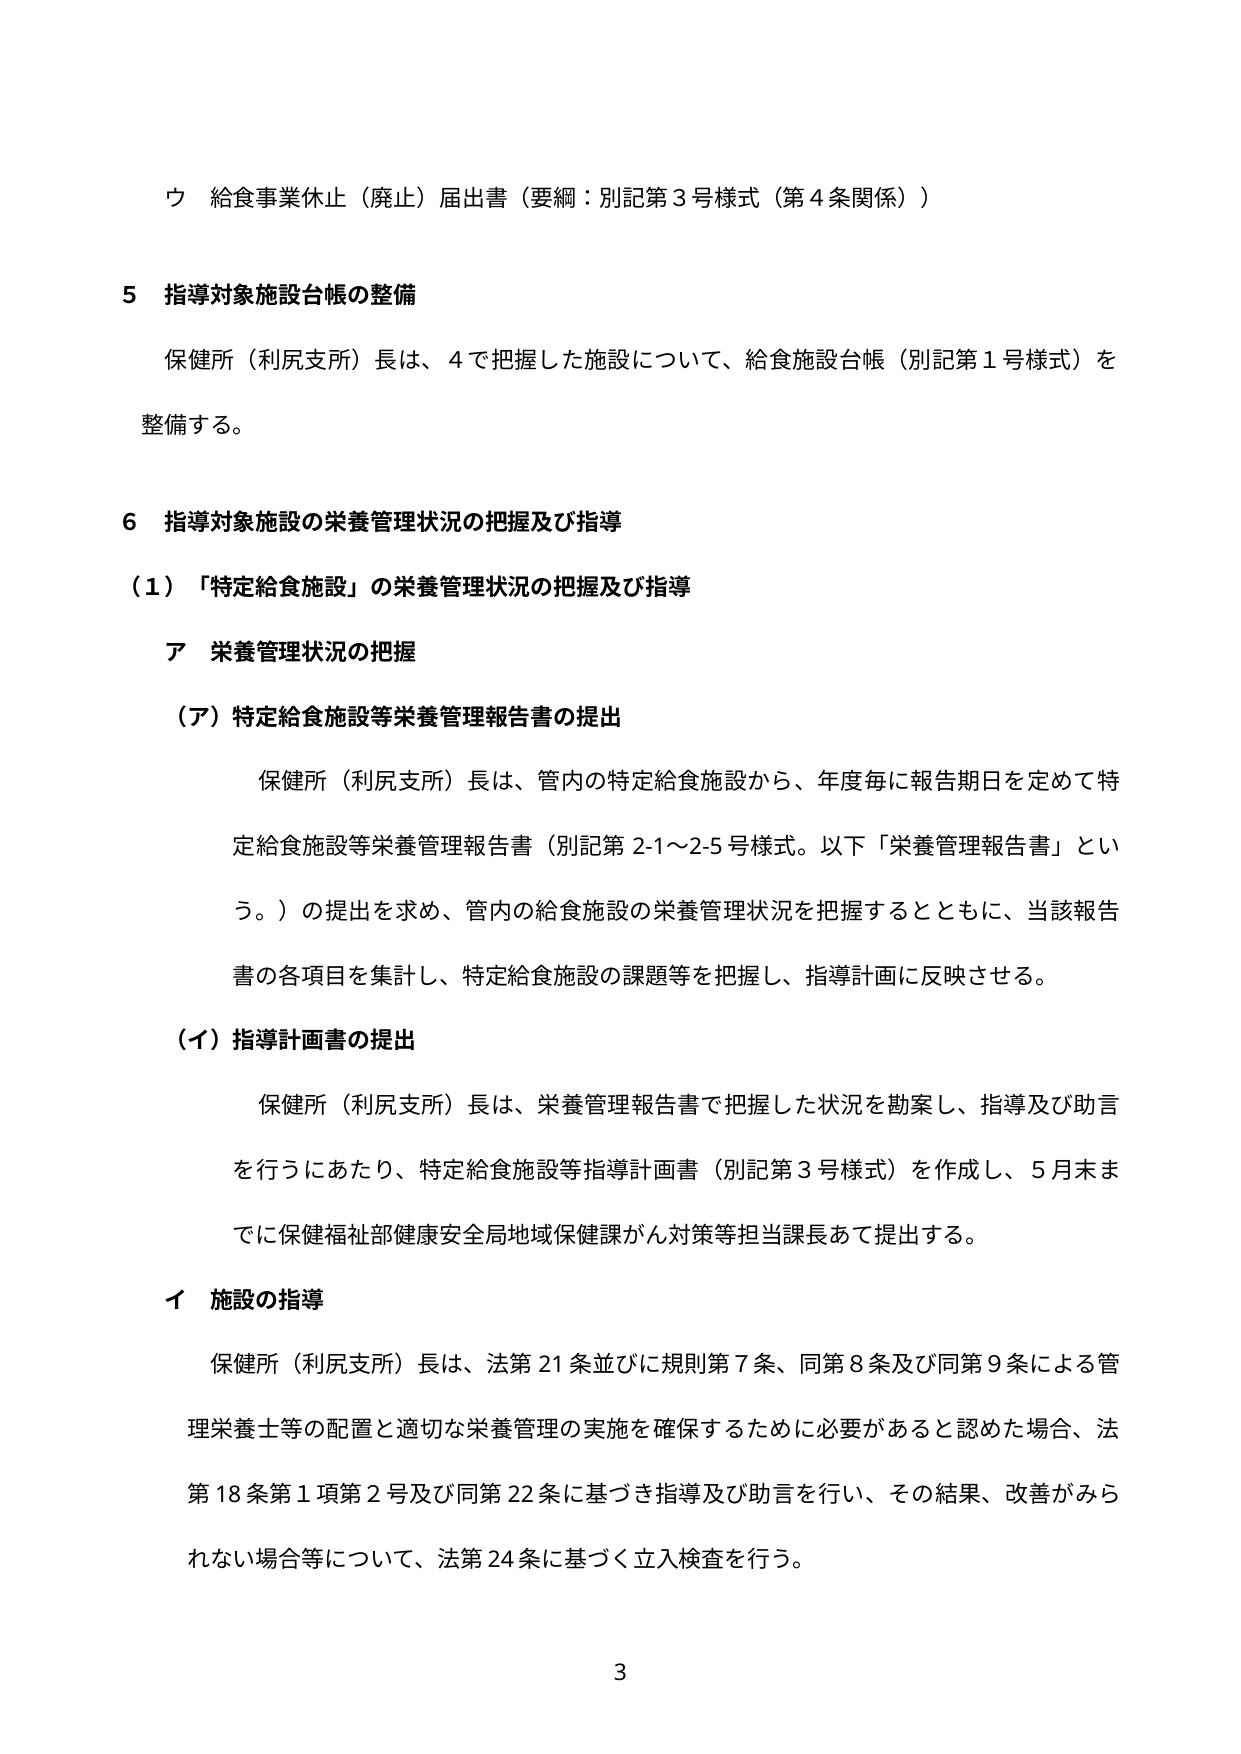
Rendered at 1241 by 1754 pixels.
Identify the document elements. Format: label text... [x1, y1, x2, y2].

text （ア）特定給食施設等栄養管理報告書の提出 [118, 683, 1122, 747]
text （イ）指導計画書の提出 [118, 1007, 1122, 1071]
text ６ 指導対象施設の栄養管理状況の把握及び指導 [118, 488, 1122, 553]
text ５ 指導対象施設台帳の整備 [118, 261, 1122, 326]
text 保健所（利尻支所）長は、管内の特定給食施設から、年度毎に報告期日を定めて特定給食施設等栄養管理報告書（別記第2-1～2-5号様式。以下「栄養管理報告書」という。）の提出を求め、管内の給食施設の栄養管理状況を把握するとともに、当該報告書の各項目を集計し、特定給食施設の課題等を把握し、指導計画に反映させる。 [118, 747, 1122, 1007]
text 保健所（利尻支所）長は、４で把握した施設について、給食施設台帳（別記第１号様式）を整備する。 [118, 326, 1122, 456]
text ウ 給食事業休止（廃止）届出書（要綱：別記第３号様式（第４条関係）） [164, 164, 1122, 229]
text イ 施設の指導 [164, 1266, 1122, 1331]
text 保健所（利尻支所）長は、栄養管理報告書で把握した状況を勘案し、指導及び助言を行うにあたり、特定給食施設等指導計画書（別記第３号様式）を作成し、５月末までに保健福祉部健康安全局地域保健課がん対策等担当課長あて提出する。 [118, 1071, 1122, 1266]
text 保健所（利尻支所）長は、法第21条並びに規則第７条、同第８条及び同第９条による管理栄養士等の配置と適切な栄養管理の実施を確保するために必要があると認めた場合、法第18条第１項第２号及び同第22条に基づき指導及び助言を行い、その結果、改善がみられない場合等について、法第24条に基づく立入検査を行う。 [118, 1331, 1122, 1590]
text ア 栄養管理状況の把握 [118, 618, 1122, 683]
text （１）「特定給食施設」の栄養管理状況の把握及び指導 [118, 553, 1122, 618]
